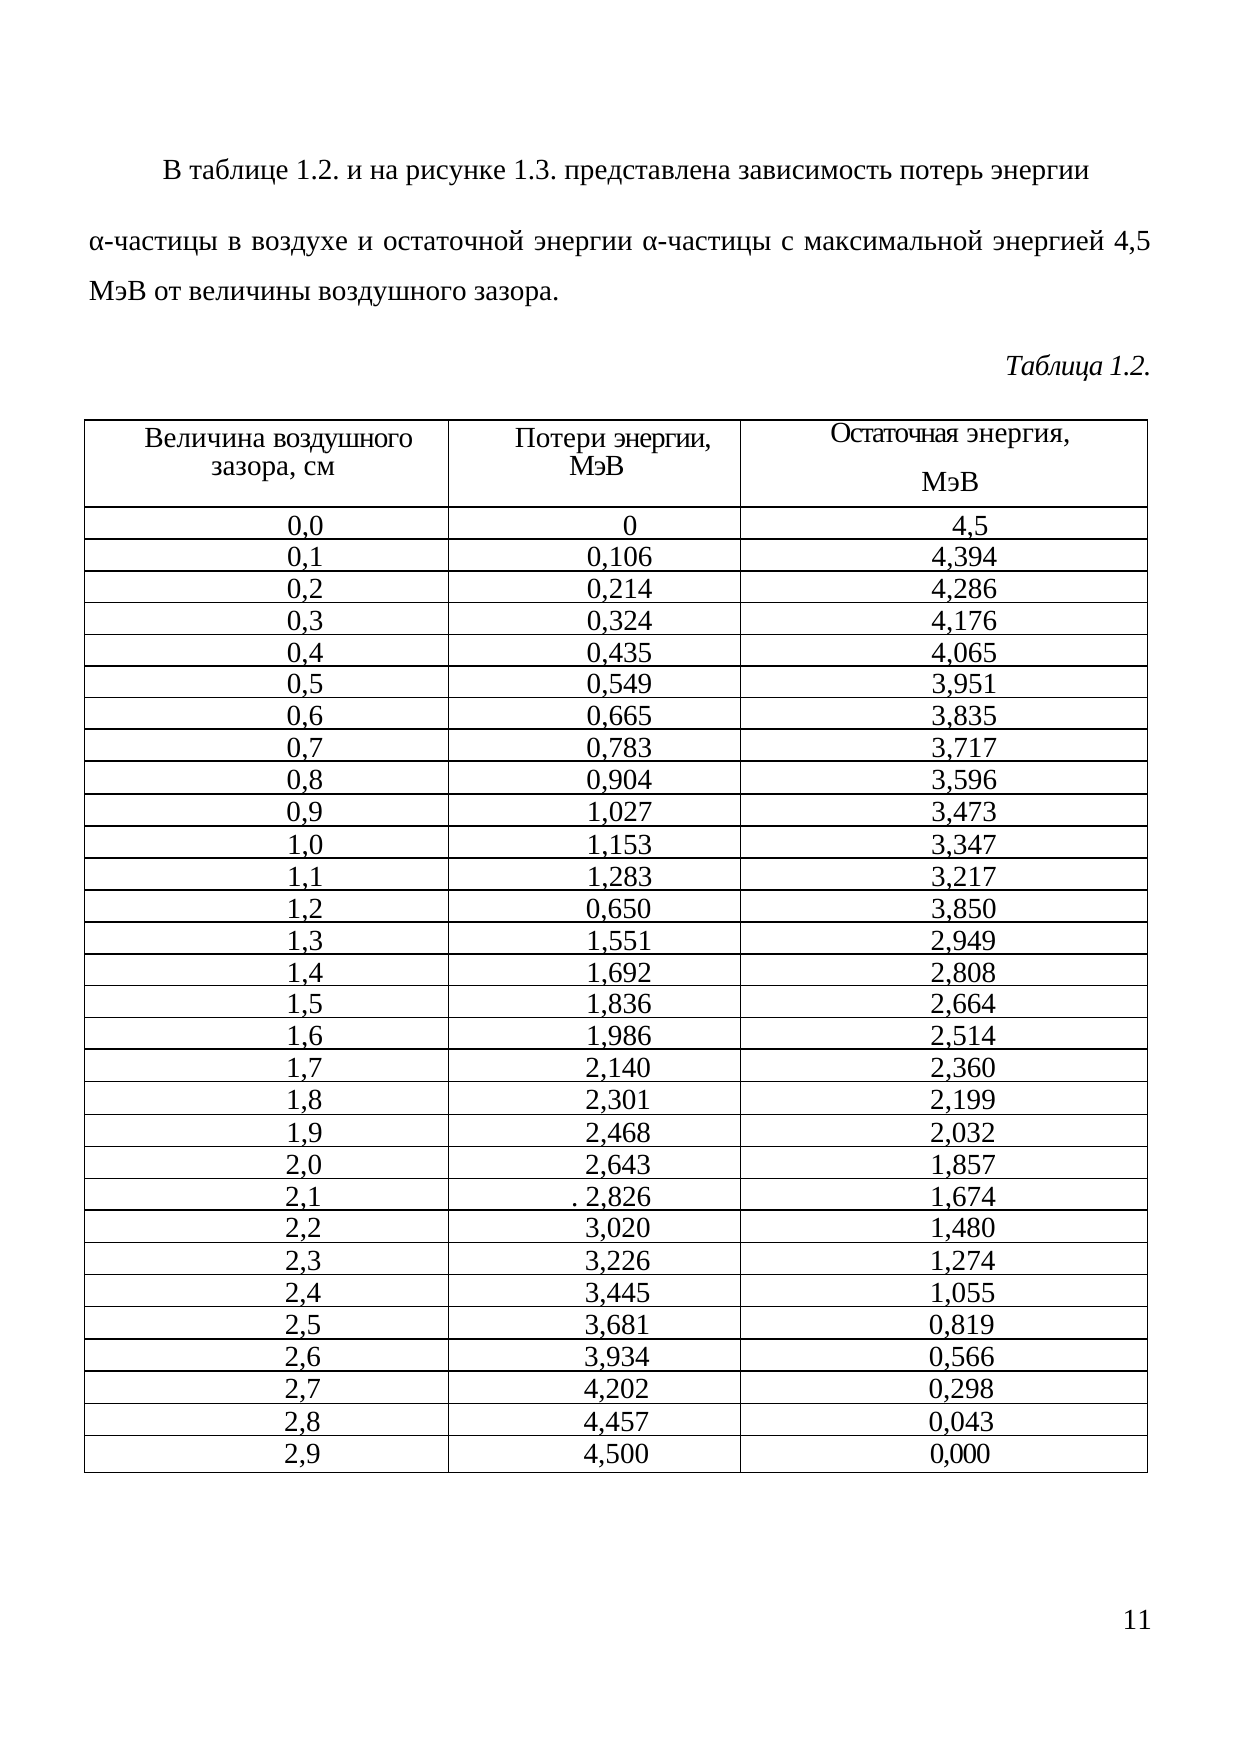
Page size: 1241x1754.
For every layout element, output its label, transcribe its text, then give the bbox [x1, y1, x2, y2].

table_cell 2,514 [741, 1018, 1147, 1048]
table_cell 2,2 [85, 1211, 448, 1242]
table_cell 0,819 [741, 1307, 1147, 1338]
text В таблице 1.2. и на рисунке 1.3. представлена зависимость потерь энергии [162, 152, 1152, 186]
table_cell 3,717 [741, 730, 1147, 760]
table_cell 3,445 [449, 1275, 740, 1306]
table_cell 0,435 [449, 635, 740, 665]
table_cell 0,783 [449, 730, 740, 760]
text α-частицы в воздухе и остаточной энергии α-частицы с максимальной энергией 4,5 МэВ от величины воздушного зазора. [89, 223, 1152, 307]
table_cell 1,274 [741, 1243, 1147, 1273]
table_cell 0,904 [449, 762, 740, 793]
table_cell 2,9 [85, 1436, 448, 1471]
table_cell 2,6 [85, 1340, 448, 1370]
table_cell 3,596 [741, 762, 1147, 793]
table_cell 1,2 [85, 891, 448, 921]
table_cell 3,835 [741, 698, 1147, 728]
table_cell 1,283 [449, 859, 740, 889]
table_cell 1,674 [741, 1179, 1147, 1209]
table_cell 1,6 [85, 1018, 448, 1048]
table_cell 1,1 [85, 859, 448, 889]
table_cell 0,000 [741, 1436, 1147, 1471]
table_cell 1,836 [449, 986, 740, 1017]
text Таблица 1.2. [89, 348, 1152, 381]
table_cell 0,043 [741, 1404, 1147, 1434]
table_cell 0,665 [449, 698, 740, 728]
table_cell 0,1 [85, 540, 448, 570]
table_cell 4,5 [741, 508, 1147, 538]
table_cell 3,226 [449, 1243, 740, 1273]
table_cell 0,549 [449, 667, 740, 696]
table_cell 0,2 [85, 572, 448, 601]
table_cell 0,6 [85, 698, 448, 728]
table_header Потери энергии, МэВ [449, 421, 740, 506]
table_cell 1,153 [449, 827, 740, 857]
table_cell 2,468 [449, 1115, 740, 1146]
table_cell 2,7 [85, 1372, 448, 1402]
table_cell 3,347 [741, 827, 1147, 857]
table_cell 4,065 [741, 635, 1147, 665]
table_cell 2,808 [741, 955, 1147, 985]
table_cell 1,4 [85, 955, 448, 985]
table_cell 2,949 [741, 923, 1147, 953]
table_cell . 2,826 [449, 1179, 740, 1209]
table_cell 1,3 [85, 923, 448, 953]
table_cell 1,692 [449, 955, 740, 985]
table_cell 1,0 [85, 827, 448, 857]
table_cell 2,5 [85, 1307, 448, 1338]
table_cell 1,480 [741, 1211, 1147, 1242]
table_header Остаточная энергия, МэВ [741, 421, 1147, 506]
table_cell 0,566 [741, 1340, 1147, 1370]
table_cell 2,301 [449, 1082, 740, 1114]
table_cell 4,286 [741, 572, 1147, 601]
table_cell 3,217 [741, 859, 1147, 889]
table_cell 1,027 [449, 795, 740, 825]
table_cell 0 [449, 508, 740, 538]
table_cell 0,650 [449, 891, 740, 921]
table_cell 2,360 [741, 1050, 1147, 1081]
table_cell 2,1 [85, 1179, 448, 1209]
table_cell 1,8 [85, 1082, 448, 1114]
table_cell 3,951 [741, 667, 1147, 696]
table_cell 0,214 [449, 572, 740, 601]
table_cell 4,176 [741, 603, 1147, 633]
table_cell 2,8 [85, 1404, 448, 1434]
table_cell 4,202 [449, 1372, 740, 1402]
table_cell 3,850 [741, 891, 1147, 921]
table_cell 4,500 [449, 1436, 740, 1471]
table_cell 2,032 [741, 1115, 1147, 1146]
table_cell 1,055 [741, 1275, 1147, 1306]
table_cell 3,681 [449, 1307, 740, 1338]
table_cell 2,643 [449, 1147, 740, 1178]
table_cell 2,664 [741, 986, 1147, 1017]
table_cell 4,457 [449, 1404, 740, 1434]
table_cell 1,5 [85, 986, 448, 1017]
table_cell 1,857 [741, 1147, 1147, 1178]
table_cell 1,986 [449, 1018, 740, 1048]
table_cell 2,3 [85, 1243, 448, 1273]
table_cell 0,298 [741, 1372, 1147, 1402]
table_cell 0,4 [85, 635, 448, 665]
table_cell 2,140 [449, 1050, 740, 1081]
table_cell 3,934 [449, 1340, 740, 1370]
table_cell 1,551 [449, 923, 740, 953]
table_cell 4,394 [741, 540, 1147, 570]
table_cell 2,199 [741, 1082, 1147, 1114]
table_cell 0,324 [449, 603, 740, 633]
table_cell 0,9 [85, 795, 448, 825]
table_cell 2,4 [85, 1275, 448, 1306]
table_cell 2,0 [85, 1147, 448, 1178]
table_cell 0,0 [85, 508, 448, 538]
table_cell 3,473 [741, 795, 1147, 825]
table_cell 1,7 [85, 1050, 448, 1081]
table_cell 0,5 [85, 667, 448, 696]
table_cell 0,8 [85, 762, 448, 793]
table_cell 3,020 [449, 1211, 740, 1242]
table_cell 0,3 [85, 603, 448, 633]
table_header Величина воздушного зазора, см [85, 421, 448, 506]
table_cell 0,7 [85, 730, 448, 760]
table_cell 1,9 [85, 1115, 448, 1146]
table_cell 0,106 [449, 540, 740, 570]
